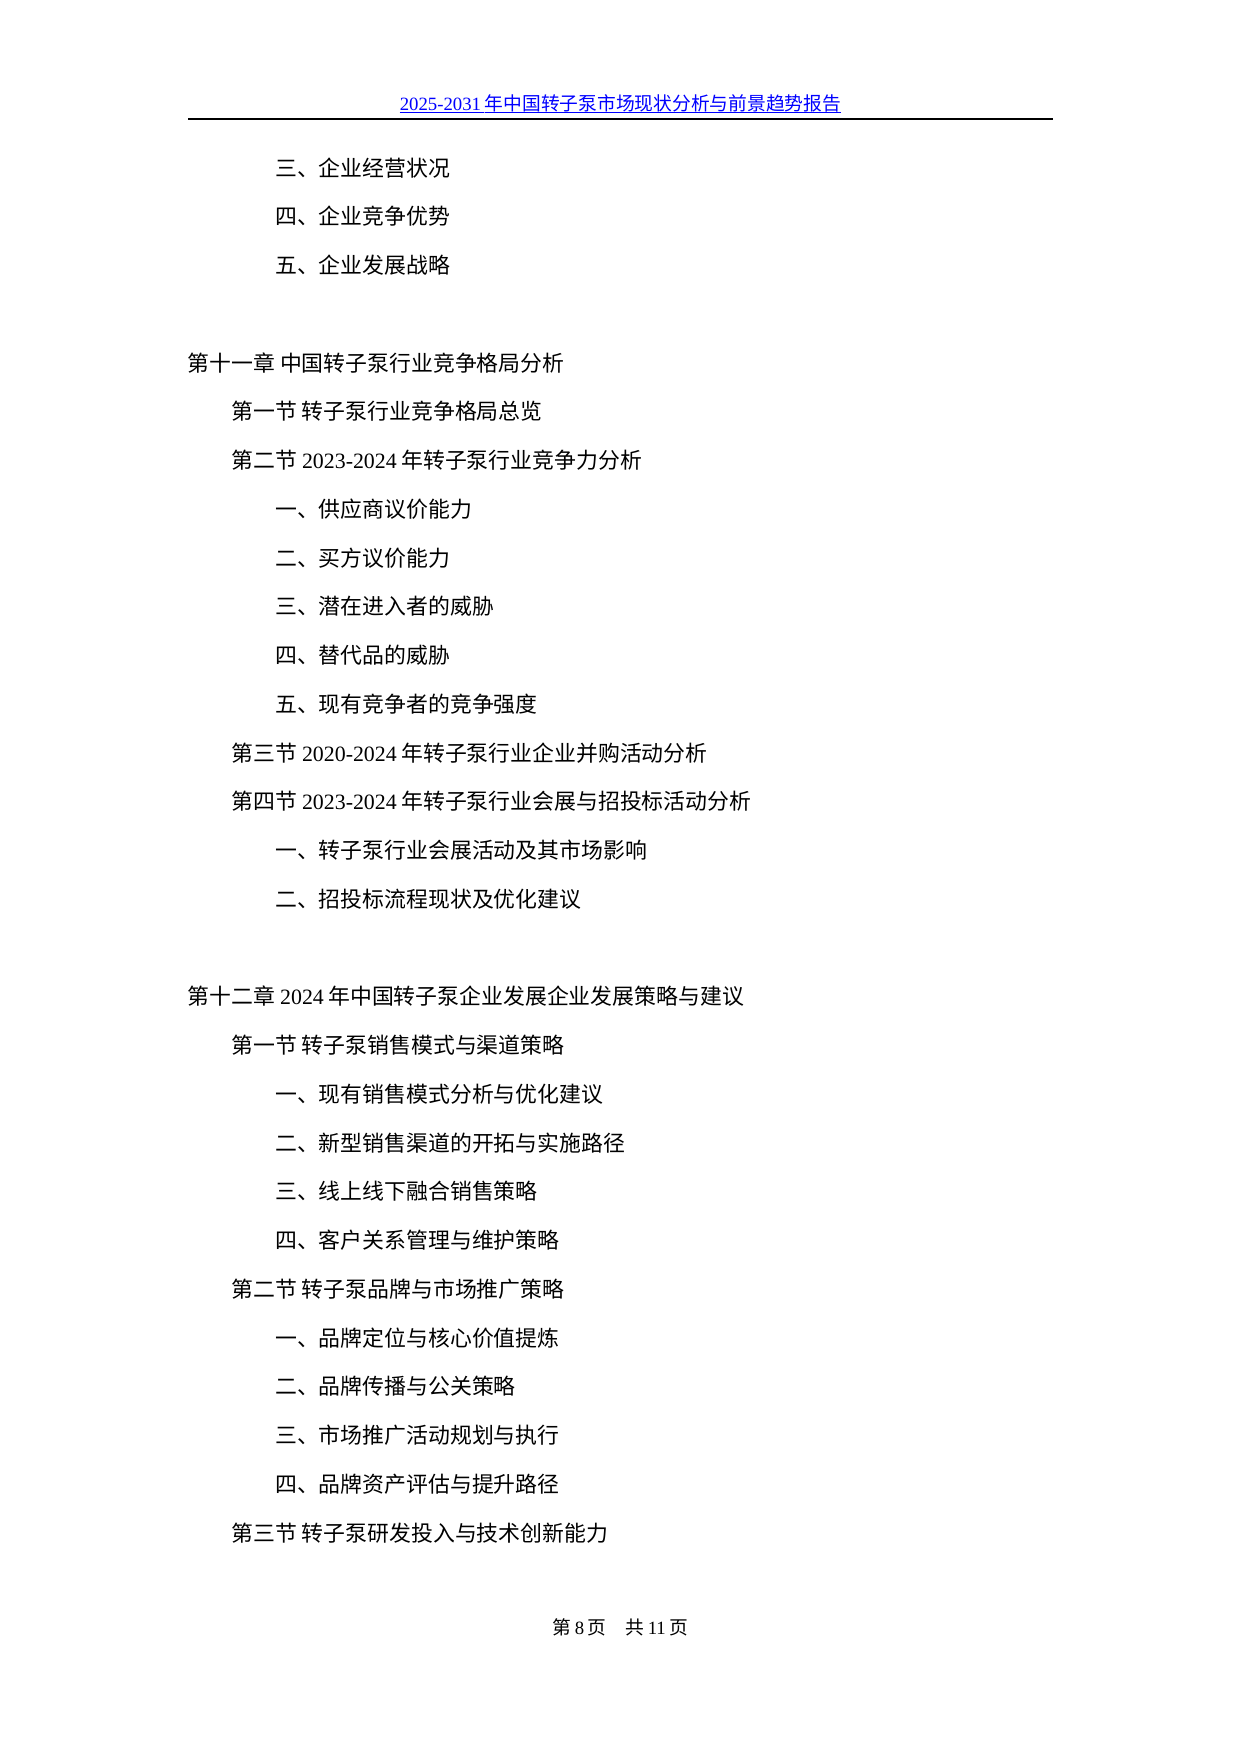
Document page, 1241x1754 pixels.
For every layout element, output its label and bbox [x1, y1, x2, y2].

text [187, 150, 1053, 1548]
